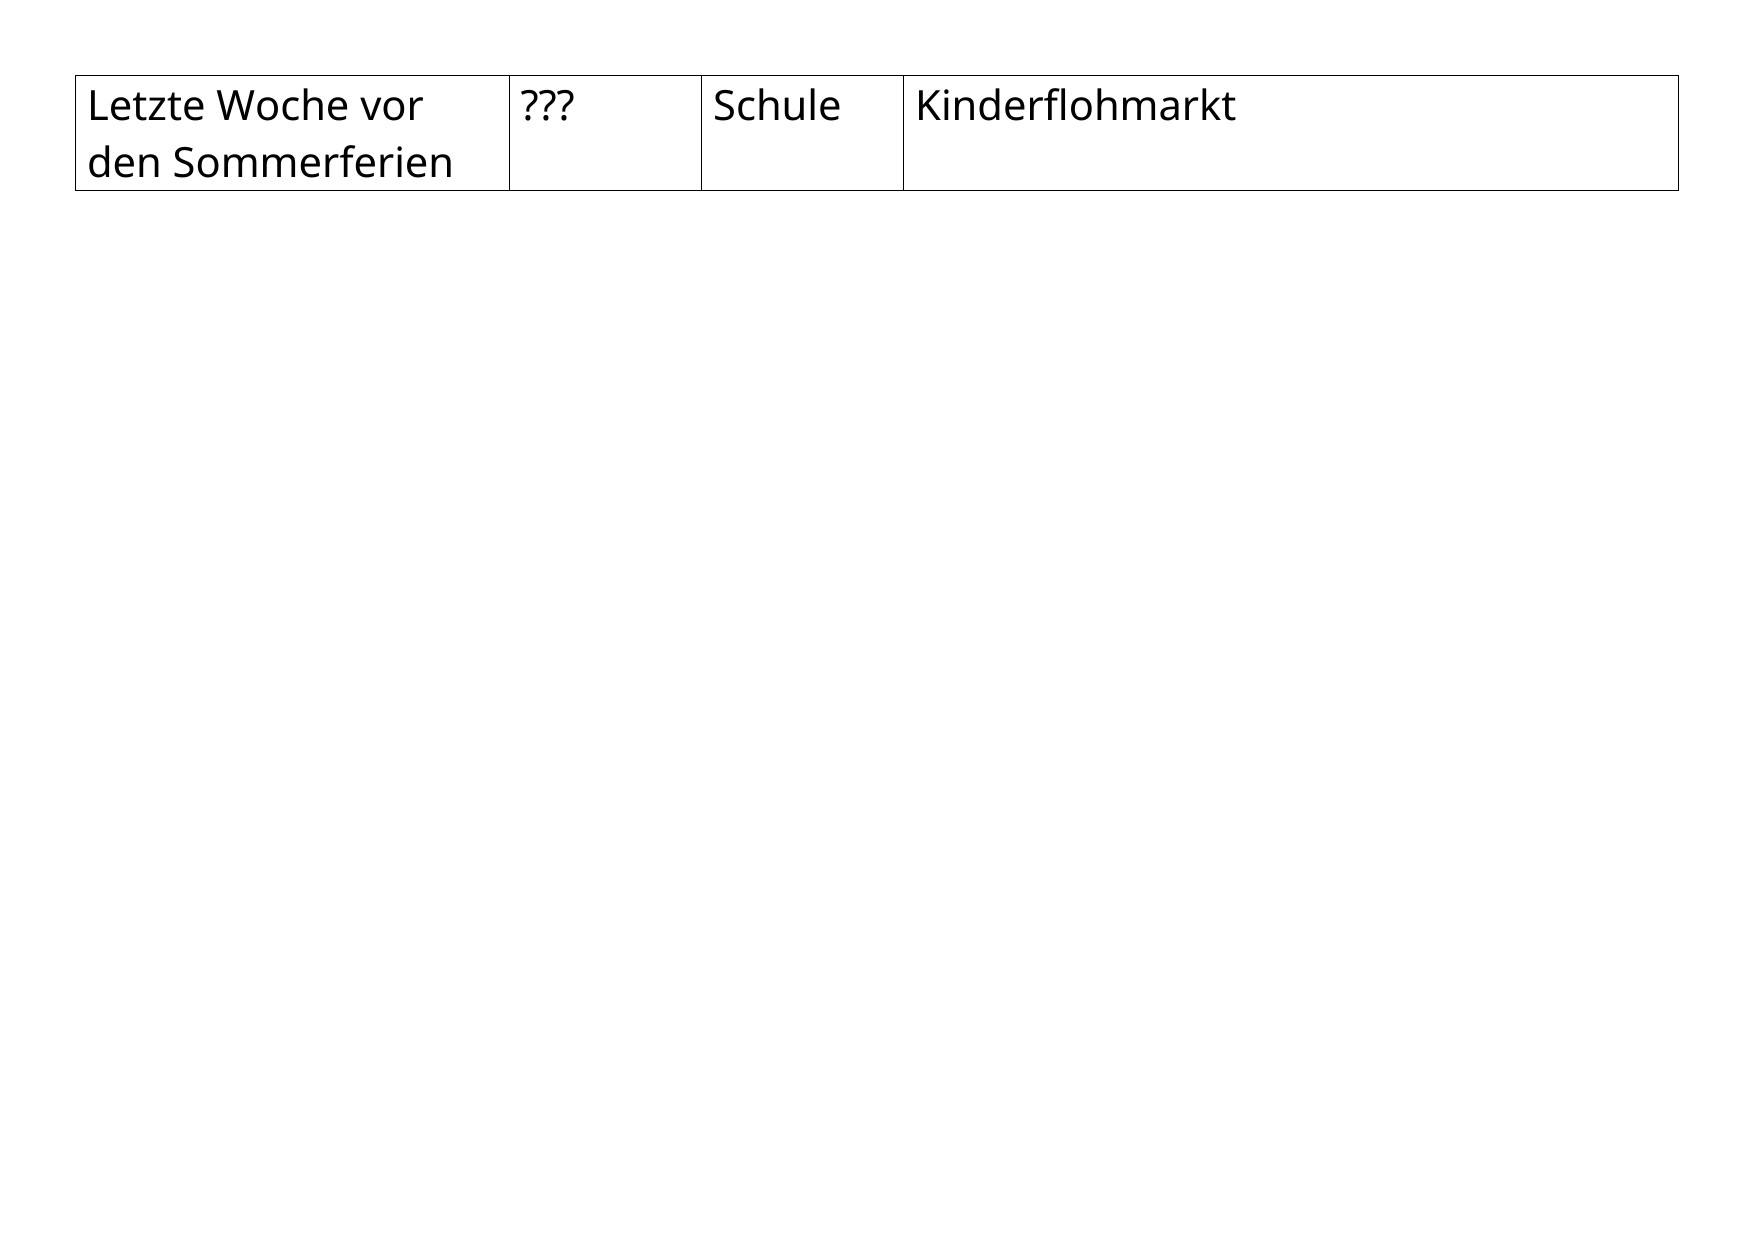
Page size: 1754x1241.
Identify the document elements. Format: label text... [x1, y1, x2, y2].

table_cell Schule [702, 76, 903, 189]
table_cell Letzte Woche vor den Sommerferien [76, 76, 509, 189]
table_cell ??? [510, 76, 701, 189]
table_cell Kinderflohmarkt [904, 76, 1678, 189]
